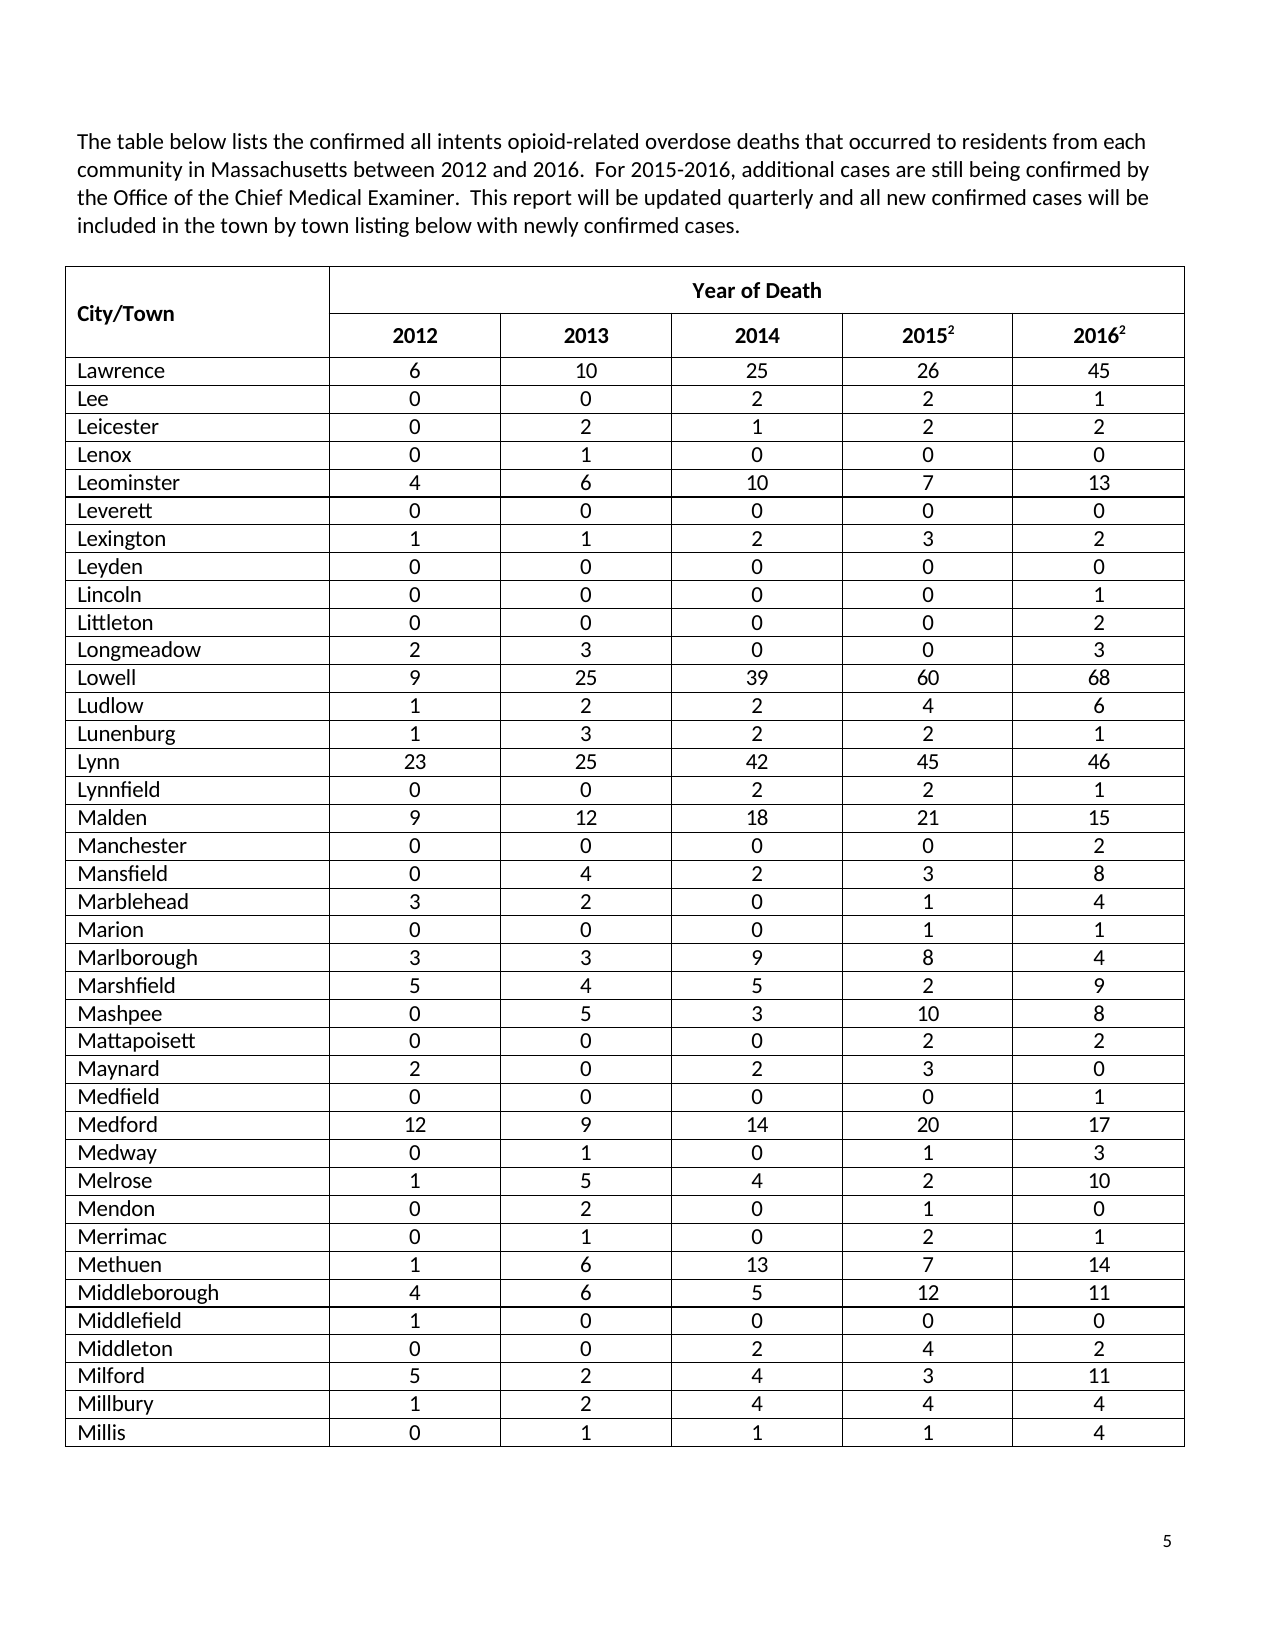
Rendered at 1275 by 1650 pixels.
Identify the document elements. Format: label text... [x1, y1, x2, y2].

table_cell 4 [1013, 944, 1184, 971]
table_cell 2 [843, 414, 1012, 441]
table_cell Lunenburg [66, 721, 329, 748]
table_cell 0 [1013, 1196, 1184, 1223]
table_cell 4 [1013, 1419, 1184, 1446]
table_cell 2 [843, 1224, 1012, 1251]
table_cell 14 [672, 1112, 842, 1139]
table_cell 9 [330, 665, 500, 692]
table_cell 2 [501, 889, 671, 915]
table_cell 2 [672, 777, 842, 804]
table_cell 11 [1013, 1363, 1184, 1390]
table_cell 25 [501, 665, 671, 692]
table_cell 0 [330, 414, 500, 441]
table_cell 1 [843, 889, 1012, 915]
table_cell Marion [66, 916, 329, 943]
table_cell 1 [501, 1419, 671, 1446]
table_cell 5 [501, 1168, 671, 1195]
table_cell 0 [843, 581, 1012, 608]
table_cell 3 [843, 1056, 1012, 1083]
table_cell 1 [672, 1419, 842, 1446]
table_cell 2 [501, 1196, 671, 1223]
table_cell Millbury [66, 1391, 329, 1418]
table_cell 6 [1013, 693, 1184, 720]
table_cell Methuen [66, 1252, 329, 1278]
table_cell Medfield [66, 1084, 329, 1111]
table_cell 0 [501, 553, 671, 580]
table_cell 2 [1013, 1028, 1184, 1055]
table_cell Manchester [66, 833, 329, 859]
table_cell 45 [1013, 358, 1184, 385]
table_cell Lowell [66, 665, 329, 692]
table_cell 0 [672, 609, 842, 636]
table_cell 13 [672, 1252, 842, 1278]
table_cell 2014 [672, 314, 842, 357]
table_cell 2 [672, 1335, 842, 1362]
table_cell 0 [843, 1308, 1012, 1334]
table_cell 10 [672, 470, 842, 496]
table_cell 5 [672, 1280, 842, 1306]
table_cell 2 [672, 721, 842, 748]
table_cell 4 [672, 1391, 842, 1418]
table_cell Leyden [66, 553, 329, 580]
table_cell 0 [501, 581, 671, 608]
table_header City/Town [66, 267, 329, 357]
table_cell Lee [66, 386, 329, 413]
table_cell 9 [501, 1112, 671, 1139]
table_cell 1 [330, 721, 500, 748]
table_cell 12 [501, 805, 671, 832]
table_cell 0 [330, 1140, 500, 1167]
table_cell 0 [1013, 498, 1184, 524]
table_cell 0 [330, 916, 500, 943]
table_cell 3 [672, 1000, 842, 1027]
table_cell 5 [330, 1363, 500, 1390]
table_cell Mashpee [66, 1000, 329, 1027]
table_cell 2012 [330, 314, 500, 357]
table_cell 0 [843, 833, 1012, 859]
table_cell 0 [501, 833, 671, 859]
table_cell 1 [1013, 1224, 1184, 1251]
table_cell Medford [66, 1112, 329, 1139]
table_cell 1 [1013, 581, 1184, 608]
table_cell 13 [1013, 470, 1184, 496]
table_cell 0 [330, 553, 500, 580]
table_cell 4 [843, 1391, 1012, 1418]
table_cell 1 [501, 1224, 671, 1251]
table_cell Marlborough [66, 944, 329, 971]
table_cell 39 [672, 665, 842, 692]
table_cell Middleborough [66, 1280, 329, 1306]
table_cell 0 [330, 1224, 500, 1251]
table_cell 12 [330, 1112, 500, 1139]
table_cell 0 [501, 609, 671, 636]
table_cell Longmeadow [66, 637, 329, 664]
table_cell 6 [330, 358, 500, 385]
table_cell 9 [1013, 972, 1184, 999]
table_cell 68 [1013, 665, 1184, 692]
table_cell 4 [330, 1280, 500, 1306]
table_cell 3 [843, 525, 1012, 552]
table_cell 1 [843, 1419, 1012, 1446]
table_cell 10 [501, 358, 671, 385]
table_cell 2 [501, 1363, 671, 1390]
table_cell 1 [501, 1140, 671, 1167]
table_cell Lenox [66, 442, 329, 468]
table_cell 2 [843, 1168, 1012, 1195]
table_cell 0 [672, 442, 842, 468]
table_cell 1 [330, 1252, 500, 1278]
table_cell 0 [672, 1224, 842, 1251]
table_cell Middleton [66, 1335, 329, 1362]
table_cell 18 [672, 805, 842, 832]
table_cell 17 [1013, 1112, 1184, 1139]
table_cell 0 [330, 777, 500, 804]
table_cell 1 [1013, 1084, 1184, 1111]
table_cell 5 [672, 972, 842, 999]
table_cell Leverett [66, 498, 329, 524]
table_cell 0 [330, 1196, 500, 1223]
table_cell 4 [672, 1168, 842, 1195]
table_cell 0 [672, 1028, 842, 1055]
table_cell 0 [1013, 1308, 1184, 1334]
table_cell 7 [843, 1252, 1012, 1278]
table_cell 2 [843, 972, 1012, 999]
table_cell 1 [843, 916, 1012, 943]
table_cell 1 [1013, 916, 1184, 943]
table_cell 0 [672, 498, 842, 524]
table_cell 0 [1013, 553, 1184, 580]
table_cell 2 [672, 861, 842, 887]
table_cell 0 [672, 916, 842, 943]
table_cell Mendon [66, 1196, 329, 1223]
table_cell 2 [1013, 1335, 1184, 1362]
table_cell 0 [672, 889, 842, 915]
table_cell 0 [843, 553, 1012, 580]
table_cell 2 [843, 386, 1012, 413]
table_cell 3 [330, 889, 500, 915]
table_cell 2 [501, 1391, 671, 1418]
table_cell 0 [672, 1196, 842, 1223]
table_cell 1 [672, 414, 842, 441]
table_cell 3 [501, 721, 671, 748]
table_cell 2 [843, 1028, 1012, 1055]
table_cell 4 [672, 1363, 842, 1390]
table_cell 3 [843, 1363, 1012, 1390]
table_cell 3 [1013, 637, 1184, 664]
table_cell Marblehead [66, 889, 329, 915]
table_cell 0 [672, 1140, 842, 1167]
table_cell 0 [672, 1084, 842, 1111]
table_cell 0 [330, 1419, 500, 1446]
table_cell 1 [501, 525, 671, 552]
table_cell 0 [501, 1028, 671, 1055]
table_cell 14 [1013, 1252, 1184, 1278]
table_cell 2 [843, 777, 1012, 804]
table_cell 2 [672, 525, 842, 552]
table_cell 1 [843, 1196, 1012, 1223]
table_cell Maynard [66, 1056, 329, 1083]
table_cell 6 [501, 470, 671, 496]
table_cell Middlefield [66, 1308, 329, 1334]
table_cell 0 [672, 553, 842, 580]
table_cell Medway [66, 1140, 329, 1167]
table_cell 9 [330, 805, 500, 832]
table_cell 4 [843, 693, 1012, 720]
table_cell 4 [1013, 1391, 1184, 1418]
table_cell 0 [330, 498, 500, 524]
table_cell 1 [330, 1391, 500, 1418]
table_cell 4 [1013, 889, 1184, 915]
table_cell 3 [1013, 1140, 1184, 1167]
table_cell 8 [1013, 861, 1184, 887]
table_cell 0 [330, 609, 500, 636]
table_cell 1 [843, 1140, 1012, 1167]
table_cell 0 [843, 1084, 1012, 1111]
table_cell Ludlow [66, 693, 329, 720]
table_cell 8 [843, 944, 1012, 971]
table_cell 0 [501, 916, 671, 943]
table_cell Leominster [66, 470, 329, 496]
table_cell Millis [66, 1419, 329, 1446]
table_cell Lawrence [66, 358, 329, 385]
table_cell 0 [330, 1084, 500, 1111]
table_cell 1 [330, 525, 500, 552]
table_cell 3 [330, 944, 500, 971]
table_cell Merrimac [66, 1224, 329, 1251]
table_cell 0 [843, 442, 1012, 468]
table_cell 20152 [843, 314, 1012, 357]
table_cell 4 [501, 972, 671, 999]
table_cell 0 [330, 581, 500, 608]
table_cell 0 [672, 581, 842, 608]
table_cell 0 [501, 1084, 671, 1111]
table_cell 2 [672, 693, 842, 720]
table_cell 25 [501, 749, 671, 776]
table_cell 4 [501, 861, 671, 887]
table_cell 2013 [501, 314, 671, 357]
table_cell 0 [501, 1056, 671, 1083]
table_cell 1 [1013, 386, 1184, 413]
table_cell 20 [843, 1112, 1012, 1139]
table_cell 0 [501, 777, 671, 804]
table_cell 12 [843, 1280, 1012, 1306]
table_cell 0 [330, 861, 500, 887]
table_cell 25 [672, 358, 842, 385]
table_cell 8 [1013, 1000, 1184, 1027]
table_header Year of Death [330, 267, 1184, 312]
table_cell 2 [1013, 609, 1184, 636]
table_cell 60 [843, 665, 1012, 692]
table_cell 0 [501, 386, 671, 413]
table_cell 0 [501, 498, 671, 524]
table_cell 2 [1013, 414, 1184, 441]
table_cell 6 [501, 1252, 671, 1278]
table_cell Melrose [66, 1168, 329, 1195]
table_cell 0 [1013, 1056, 1184, 1083]
table_cell 21 [843, 805, 1012, 832]
table_cell 20162 [1013, 314, 1184, 357]
table_cell 0 [843, 498, 1012, 524]
table_cell 0 [330, 442, 500, 468]
table_cell Lincoln [66, 581, 329, 608]
table_cell 0 [501, 1308, 671, 1334]
table_cell 0 [501, 1335, 671, 1362]
table_cell 10 [1013, 1168, 1184, 1195]
table_cell 0 [672, 833, 842, 859]
table_cell Marshfield [66, 972, 329, 999]
table_cell 1 [330, 693, 500, 720]
table_cell 0 [330, 1028, 500, 1055]
table_cell 9 [672, 944, 842, 971]
table_cell 3 [843, 861, 1012, 887]
table_cell 0 [330, 1000, 500, 1027]
table_cell 1 [330, 1168, 500, 1195]
table_cell 5 [330, 972, 500, 999]
table_cell 3 [501, 944, 671, 971]
table_cell 0 [843, 609, 1012, 636]
table_cell 6 [501, 1280, 671, 1306]
table_cell 2 [330, 1056, 500, 1083]
table_cell 2 [672, 386, 842, 413]
table_cell Mansfield [66, 861, 329, 887]
table_cell 5 [501, 1000, 671, 1027]
table_cell Lynn [66, 749, 329, 776]
table_cell 1 [1013, 777, 1184, 804]
table_cell 45 [843, 749, 1012, 776]
table_cell 15 [1013, 805, 1184, 832]
table_cell 42 [672, 749, 842, 776]
table_cell 1 [330, 1308, 500, 1334]
table_cell Malden [66, 805, 329, 832]
table_cell Lynnfield [66, 777, 329, 804]
table_cell Milford [66, 1363, 329, 1390]
table_cell 1 [1013, 721, 1184, 748]
table_cell 23 [330, 749, 500, 776]
table_cell 3 [501, 637, 671, 664]
table_cell 0 [672, 1308, 842, 1334]
table_cell Mattapoisett [66, 1028, 329, 1055]
table_cell 7 [843, 470, 1012, 496]
table_cell 2 [330, 637, 500, 664]
table_cell 1 [501, 442, 671, 468]
table_cell 11 [1013, 1280, 1184, 1306]
table_cell 4 [843, 1335, 1012, 1362]
table_cell 2 [1013, 833, 1184, 859]
table_cell 2 [672, 1056, 842, 1083]
table_cell 2 [843, 721, 1012, 748]
table_cell 4 [330, 470, 500, 496]
table_cell 46 [1013, 749, 1184, 776]
table_cell 26 [843, 358, 1012, 385]
table_cell 0 [672, 637, 842, 664]
table_cell 2 [501, 693, 671, 720]
table_cell 2 [501, 414, 671, 441]
table_cell 0 [330, 1335, 500, 1362]
table_cell 2 [1013, 525, 1184, 552]
table_cell 0 [843, 637, 1012, 664]
table_cell 0 [1013, 442, 1184, 468]
table_cell 0 [330, 833, 500, 859]
table_cell Littleton [66, 609, 329, 636]
table_cell 0 [330, 386, 500, 413]
table_cell 10 [843, 1000, 1012, 1027]
table_cell Leicester [66, 414, 329, 441]
table_cell Lexington [66, 525, 329, 552]
